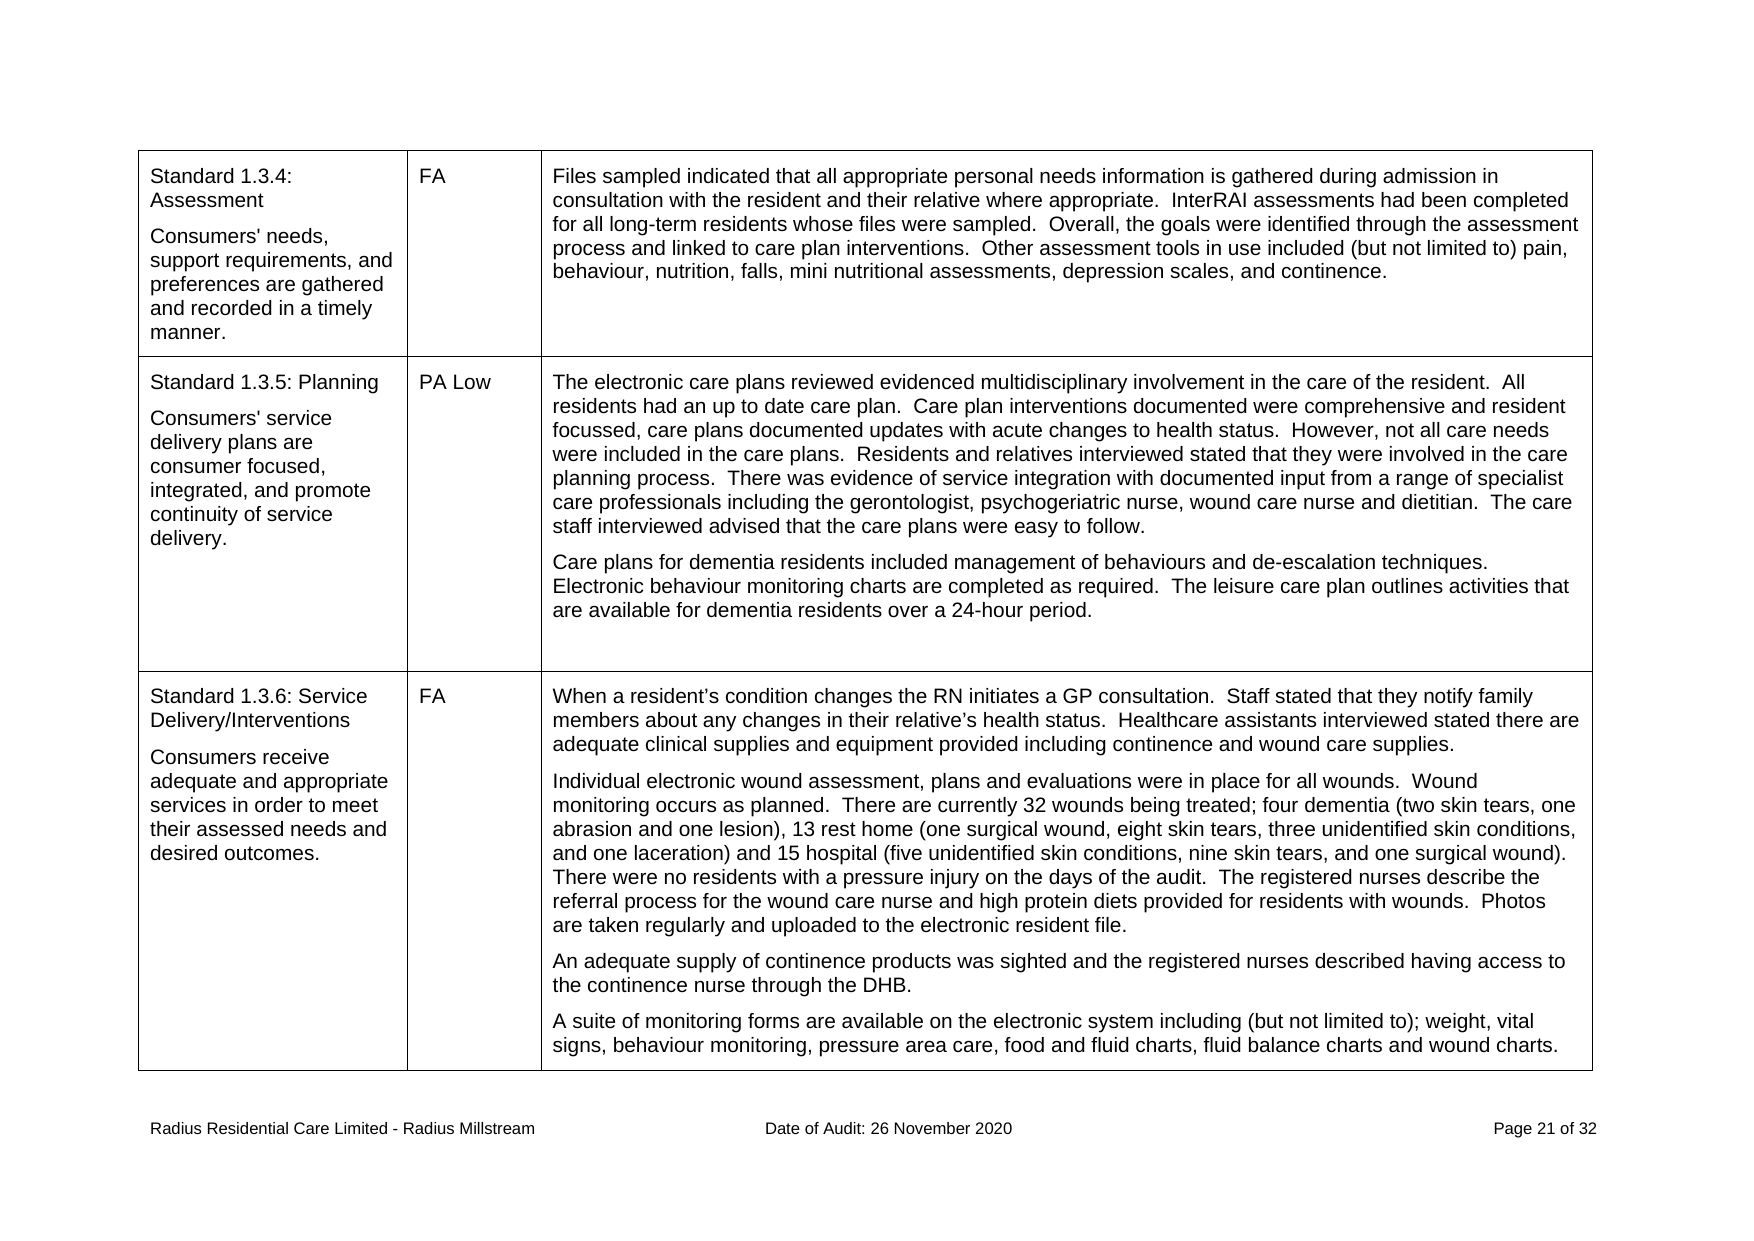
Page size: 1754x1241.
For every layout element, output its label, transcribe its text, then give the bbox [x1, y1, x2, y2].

table_cell The electronic care plans reviewed evidenced multidisciplinary involvement in the care of the resident. All residents had an up to date care plan. Care plan interventions documented were comprehensive and resident focussed, care plans documented updates with acute changes to health status. However, not all care needs were included in the care plans. Residents and relatives interviewed stated that they were involved in the care planning process. There was evidence of service integration with documented input from a range of specialist care professionals including the gerontologist, psychogeriatric nurse, wound care nurse and dietitian. The care staff interviewed advised that the care plans were easy to follow. Care plans for dementia residents included management of behaviours and de-escalation techniques. Electronic behaviour monitoring charts are completed as required. The leisure care plan outlines activities that are available for dementia residents over a 24-hour period. [542, 357, 1592, 671]
table_cell FA [408, 151, 541, 356]
table_cell Standard 1.3.4: Assessment Consumers' needs, support requirements, and preferences are gathered and recorded in a timely manner. [139, 151, 407, 356]
table_cell Files sampled indicated that all appropriate personal needs information is gathered during admission in consultation with the resident and their relative where appropriate. InterRAI assessments had been completed for all long-term residents whose files were sampled. Overall, the goals were identified through the assessment process and linked to care plan interventions. Other assessment tools in use included (but not limited to) pain, behaviour, nutrition, falls, mini nutritional assessments, depression scales, and continence. [542, 151, 1592, 356]
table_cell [139, 672, 407, 1070]
table_cell Standard 1.3.5: Planning Consumers' service delivery plans are consumer focused, integrated, and promote continuity of service delivery. [139, 357, 407, 671]
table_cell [542, 672, 1592, 1070]
table_cell PA Low [408, 357, 541, 671]
table_cell FA [408, 672, 541, 1070]
